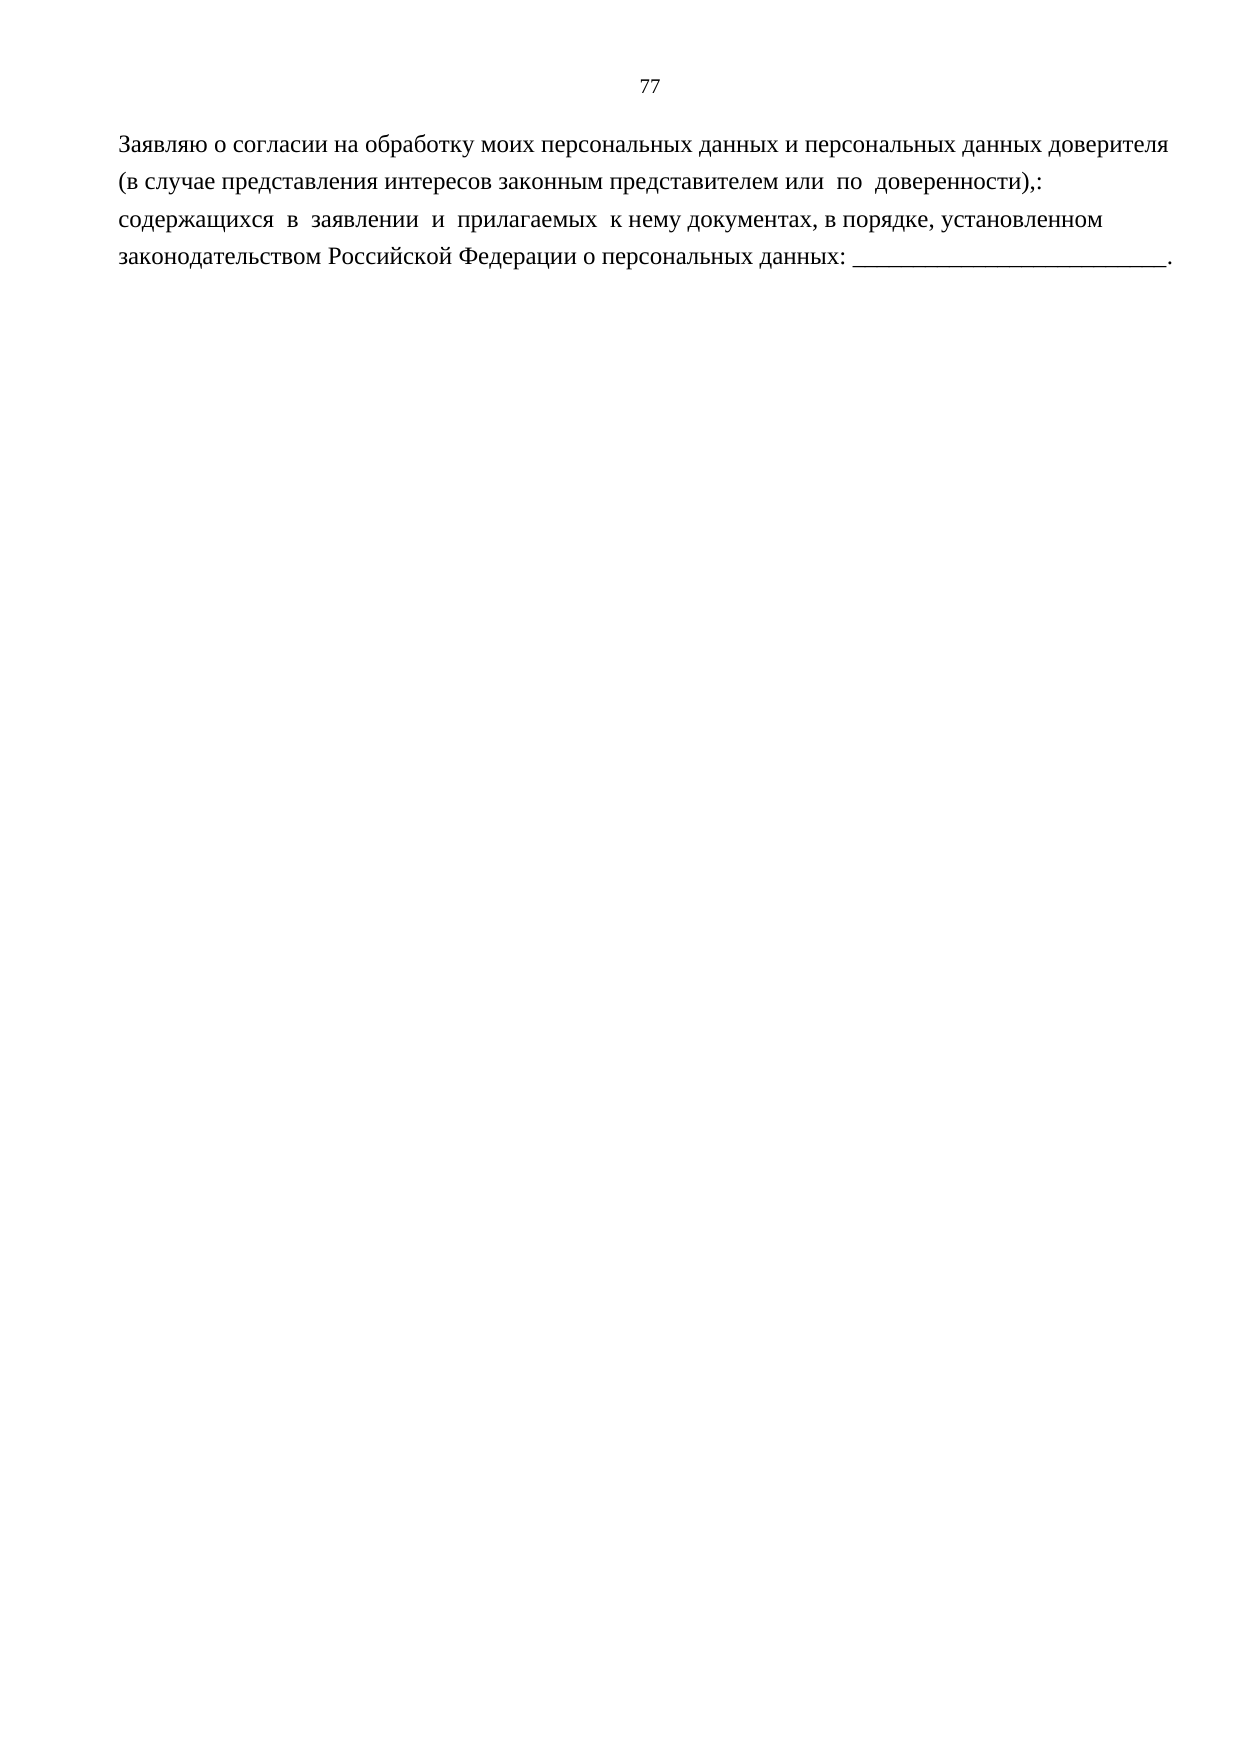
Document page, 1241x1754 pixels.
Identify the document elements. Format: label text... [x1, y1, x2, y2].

text Заявляю о согласии на обработку моих персональных данных и персональных данных доверителя (в случае представления интересов законным представителем или по доверенности),: [118, 122, 1181, 197]
text содержащихся в заявлении и прилагаемых к нему документах, в порядке, установленном законодательством Российской Федерации о персональных данных: . [118, 197, 1181, 272]
